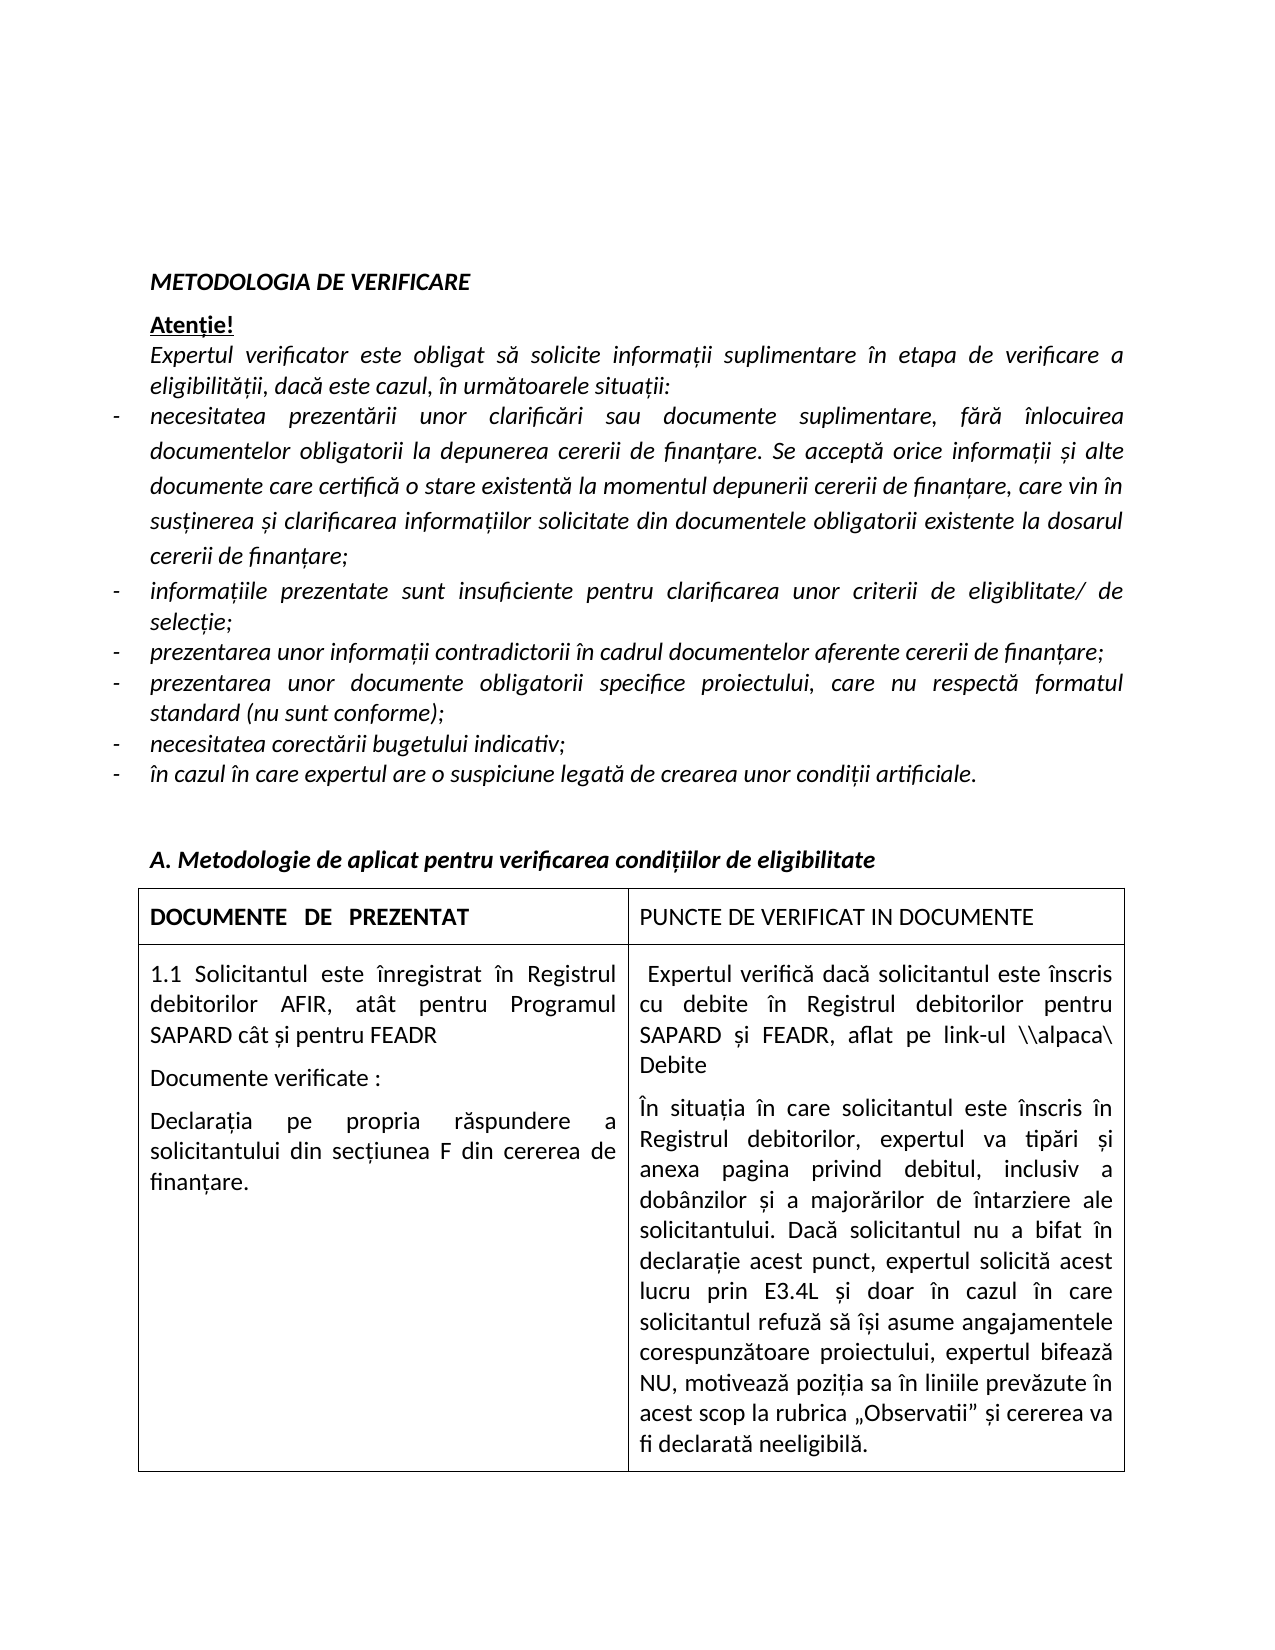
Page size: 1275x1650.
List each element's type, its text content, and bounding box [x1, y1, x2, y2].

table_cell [139, 945, 628, 1471]
list prezentarea unor informații contradictorii în cadrul documentelor aferente cererii de finanțare; [112, 636, 1125, 667]
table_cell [629, 945, 1124, 1471]
list necesitatea prezentării unor clarificări sau documente suplimentare, fără înlocuirea documentelor obligatorii la depunerea cererii de finanțare. Se acceptă orice informații și alte documente care certifică o stare existentă la momentul depunerii cererii de finanțare, care vin în susținerea și clarificarea informațiilor solicitate din documentele obligatorii existente la dosarul cererii de finanțare; [112, 400, 1125, 571]
text Atenție! [150, 309, 1125, 339]
text Expertul verificator este obligat să solicite informații suplimentare în etapa de verificare a eligibilității, dacă este cazul, în următoarele situații: [150, 339, 1125, 400]
list necesitatea corectării bugetului indicativ; [112, 728, 1125, 758]
list informațiile prezentate sunt insuficiente pentru clarificarea unor criterii de eligiblitate/ de selecție; [112, 575, 1125, 636]
text A. Metodologie de aplicat pentru verificarea condiţiilor de eligibilitate [150, 844, 1125, 875]
table_header PUNCTE DE VERIFICAT IN DOCUMENTE [629, 889, 1124, 944]
list în cazul în care expertul are o suspiciune legată de crearea unor condiții artificiale. [112, 758, 1125, 789]
text METODOLOGIA DE VERIFICARE [150, 266, 1125, 296]
table_header DOCUMENTE DE PREZENTAT [139, 889, 628, 944]
list prezentarea unor documente obligatorii specifice proiectului, care nu respectă formatul standard (nu sunt conforme); [112, 667, 1125, 728]
